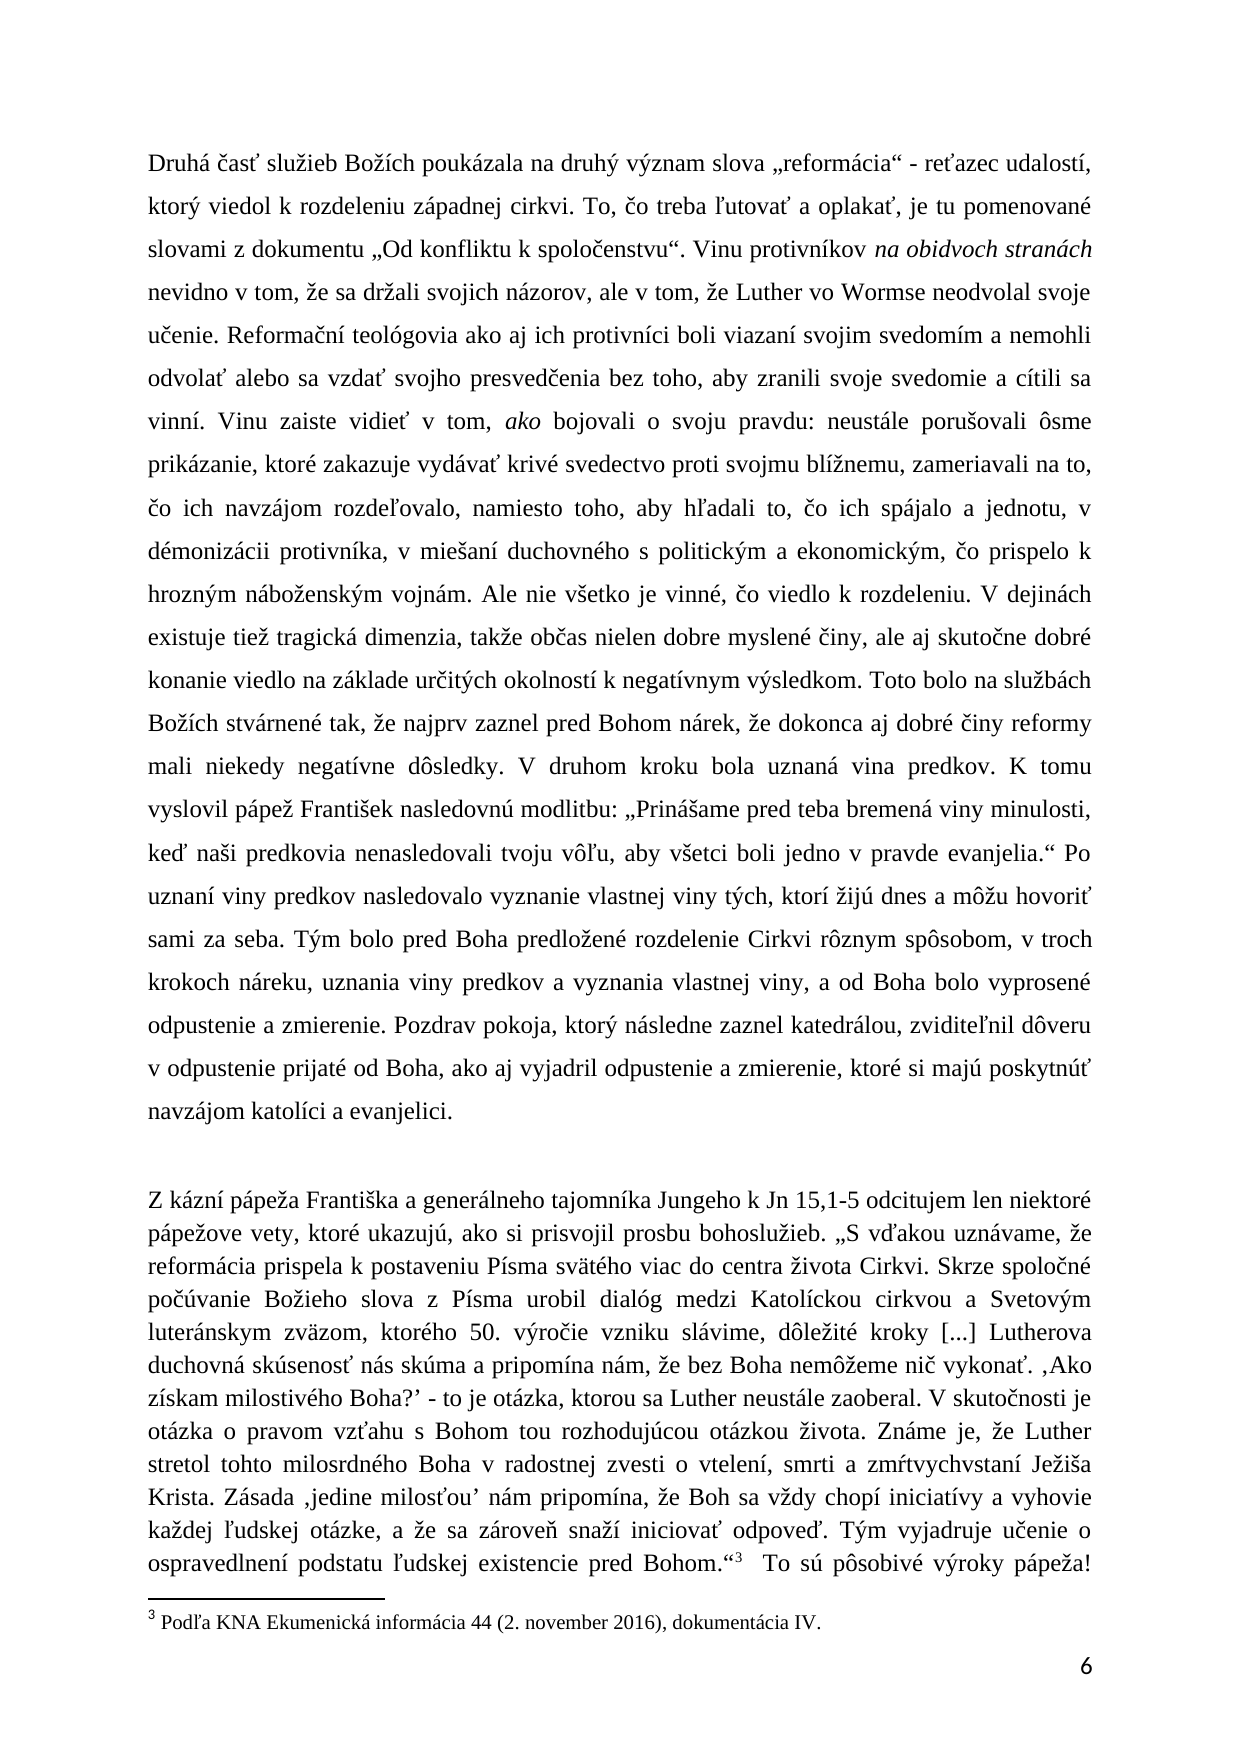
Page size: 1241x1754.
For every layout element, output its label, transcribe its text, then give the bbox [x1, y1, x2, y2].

text Druhá časť služieb Božích poukázala na druhý význam slova „reformácia“ - reťazec udalostí, ktorý viedol k rozdeleniu západnej cirkvi. To, čo treba ľutovať a oplakať, je tu pomenované slovami z dokumentu „Od konfliktu k spoločenstvu“. Vinu protivníkov na obidvoch stranách nevidno v tom, že sa držali svojich názorov, ale v tom, že Luther vo Wormse neodvolal svoje učenie. Reformační teológovia ako aj ich protivníci boli viazaní svojim svedomím a nemohli odvolať alebo sa vzdať svojho presvedčenia bez toho, aby zranili svoje svedomie a cítili sa vinní. Vinu zaiste vidieť v tom, ako bojovali o svoju pravdu: neustále porušovali ôsme prikázanie, ktoré zakazuje vydávať krivé svedectvo proti svojmu blížnemu, zameriavali na to, čo ich navzájom rozdeľovalo, namiesto toho, aby hľadali to, čo ich spájalo a jednotu, v démonizácii protivníka, v miešaní duchovného s politickým a ekonomickým, čo prispelo k hrozným náboženským vojnám. Ale nie všetko je vinné, čo viedlo k rozdeleniu. V dejinách existuje tiež tragická dimenzia, takže občas nielen dobre myslené činy, ale aj skutočne dobré konanie viedlo na základe určitých okolností k negatívnym výsledkom. Toto bolo na službách Božích stvárnené tak, že najprv zaznel pred Bohom nárek, že dokonca aj dobré činy reformy mali niekedy negatívne dôsledky. V druhom kroku bola uznaná vina predkov. K tomu vyslovil pápež František nasledovnú modlitbu: „Prinášame pred teba bremená viny minulosti, keď naši predkovia nenasledovali tvoju vôľu, aby všetci boli jedno v pravde evanjelia.“ Po uznaní viny predkov nasledovalo vyznanie vlastnej viny tých, ktorí žijú dnes a môžu hovoriť sami za seba. Tým bolo pred Boha predložené rozdelenie Cirkvi rôznym spôsobom, v troch krokoch náreku, uznania viny predkov a vyznania vlastnej viny, a od Boha bolo vyprosené odpustenie a zmierenie. Pozdrav pokoja, ktorý následne zaznel katedrálou, zviditeľnil dôveru v odpustenie prijaté od Boha, ako aj vyjadril odpustenie a zmierenie, ktoré si majú poskytnúť navzájom katolíci a evanjelici. [148, 148, 1093, 1125]
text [148, 1185, 1093, 1577]
